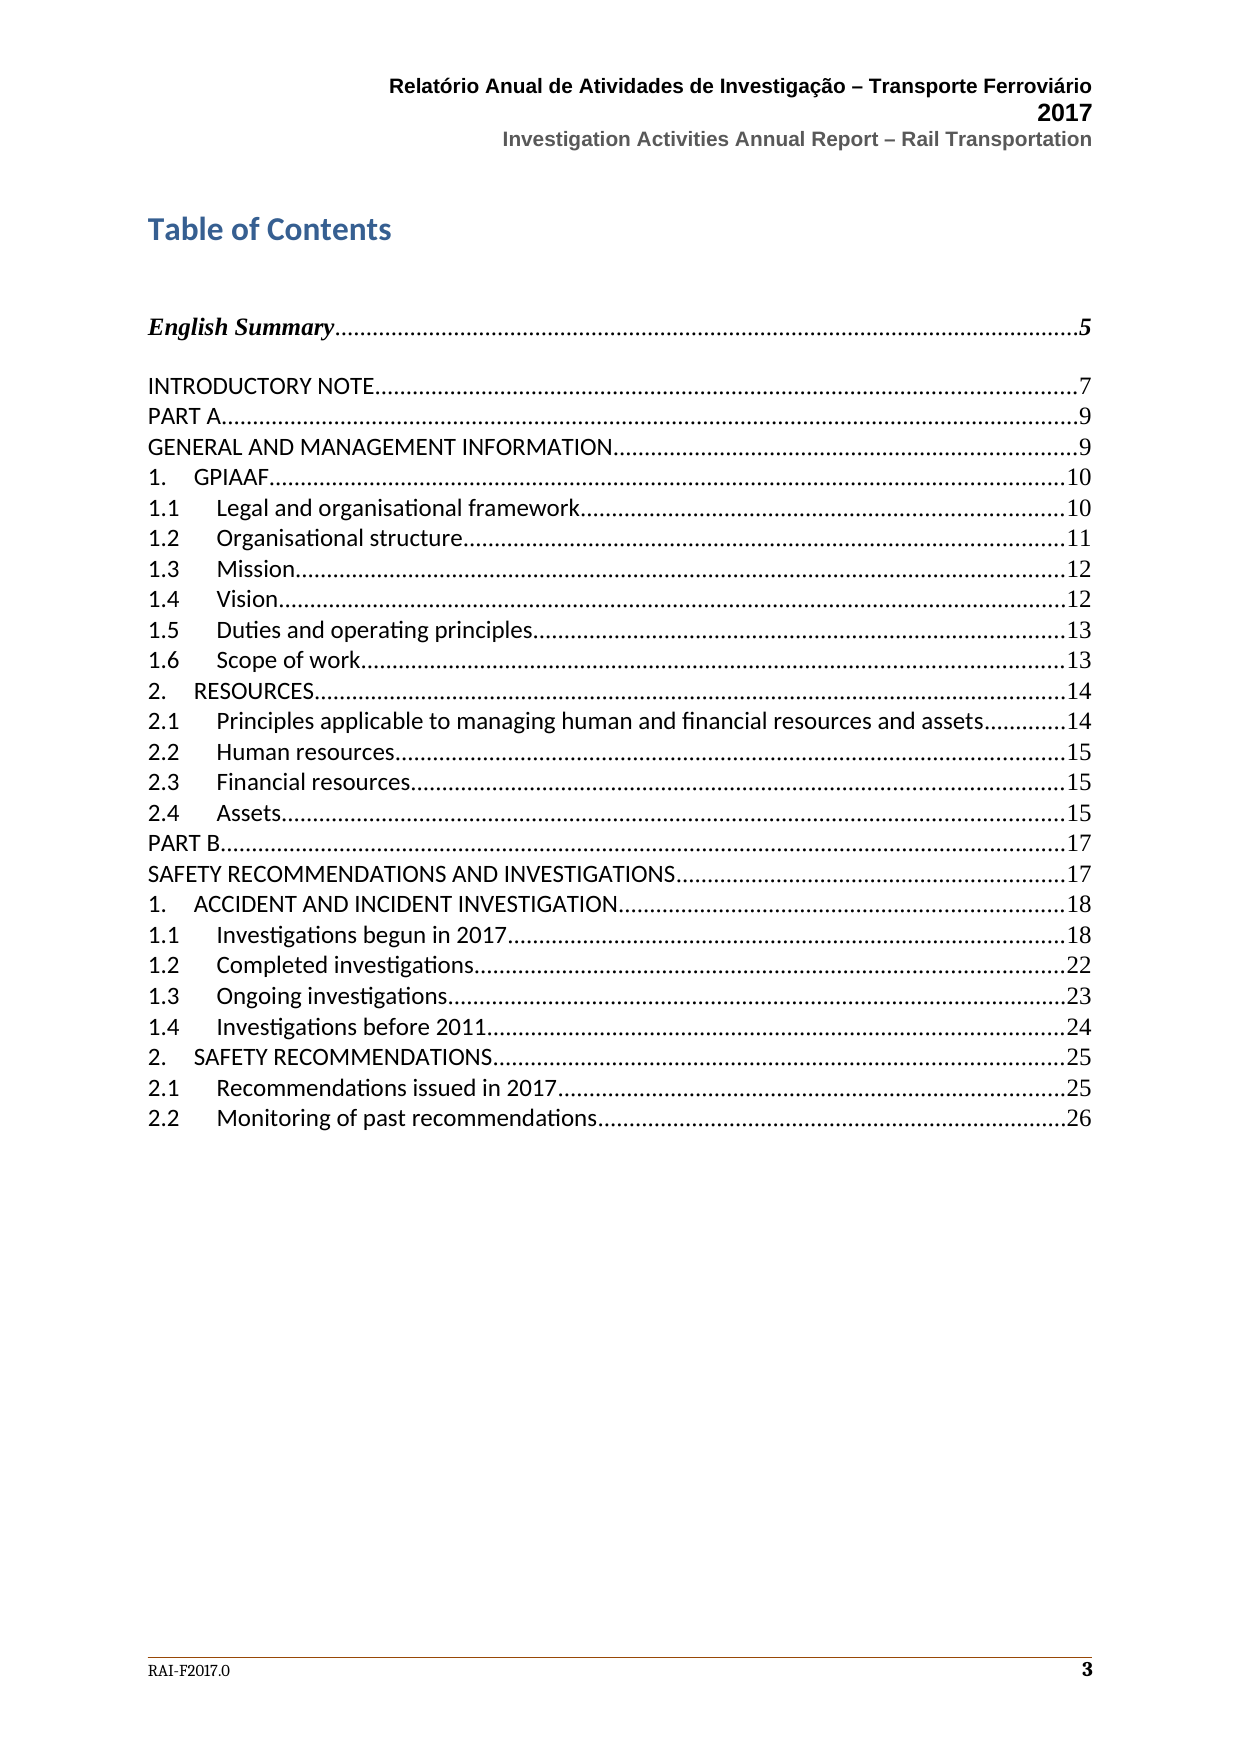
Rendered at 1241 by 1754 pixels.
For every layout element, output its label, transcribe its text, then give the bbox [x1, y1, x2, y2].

text PART A 9 [148, 400, 1092, 431]
text 1. ACCIDENT AND INCIDENT INVESTIGATION 18 [148, 889, 1092, 919]
text INTRODUCTORY NOTE 7 [148, 370, 1092, 400]
text 1.1 Legal and organisational framework 10 [148, 492, 1092, 522]
text 1. GPIAAF 10 [148, 461, 1092, 492]
text PART B 17 [148, 828, 1092, 858]
text 1.2 Completed investigations 22 [148, 950, 1092, 980]
text 2. RESOURCES 14 [148, 675, 1092, 706]
text 1.4 Investigations before 2011 24 [148, 1011, 1092, 1041]
text 1.1 Investigations begun in 2017 18 [148, 919, 1092, 950]
text GENERAL AND MANAGEMENT INFORMATION 9 [148, 431, 1092, 461]
text 1.5 Duties and operating principles 13 [148, 614, 1092, 644]
text 1.3 Ongoing investigations 23 [148, 980, 1092, 1011]
text 2.3 Financial resources 15 [148, 767, 1092, 797]
text 1.2 Organisational structure 11 [148, 522, 1092, 553]
subtitle Table of Contents [148, 208, 1092, 249]
text 2. SAFETY RECOMMENDATIONS 25 [148, 1041, 1092, 1072]
text 2.4 Assets 15 [148, 797, 1092, 828]
text 1.3 Mission 12 [148, 553, 1092, 583]
text English Summary 5 [148, 312, 1092, 341]
text 2.2 Monitoring of past recommendations 26 [148, 1102, 1092, 1133]
text 1.6 Scope of work 13 [148, 644, 1092, 675]
text 1.4 Vision 12 [148, 583, 1092, 614]
text 2.1 Recommendations issued in 2017 25 [148, 1072, 1092, 1102]
text 2.1 Principles applicable to managing human and financial resources and assets 14 [148, 706, 1092, 736]
text 2.2 Human resources 15 [148, 736, 1092, 767]
text SAFETY RECOMMENDATIONS AND INVESTIGATIONS 17 [148, 858, 1092, 889]
